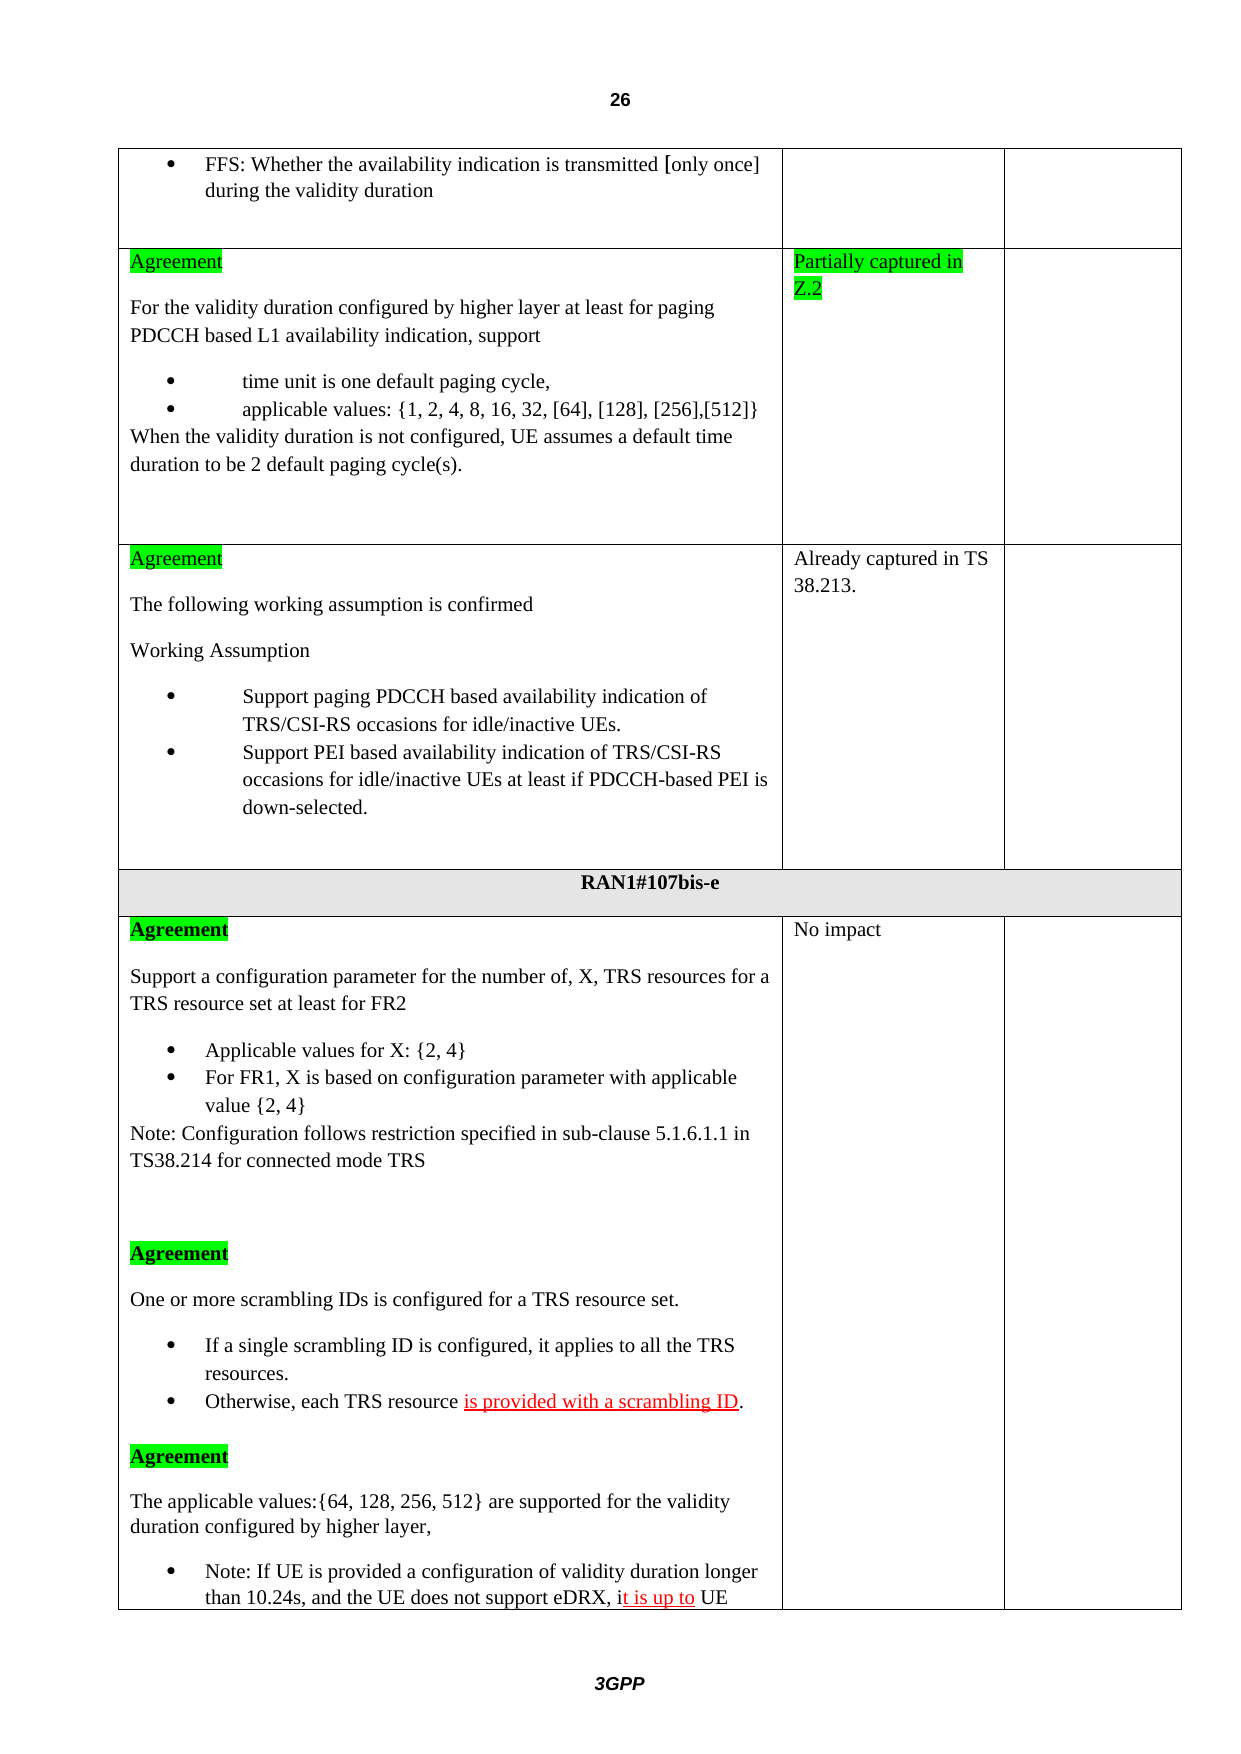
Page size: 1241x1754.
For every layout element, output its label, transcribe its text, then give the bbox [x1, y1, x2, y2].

table_cell Already captured in TS 38.213. [783, 545, 1004, 869]
table_cell [1005, 545, 1181, 869]
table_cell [783, 149, 1004, 247]
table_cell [119, 917, 782, 1609]
table_cell Agreement The following working assumption is confirmed Working Assumption Support paging PDCCH based availability indication of TRS/CSI-RS occasions for idle/inactive UEs. Support PEI based availability indication of TRS/CSI-RS occasions for idle/inactive UEs at least if PDCCH-based PEI is down-selected. [119, 545, 782, 869]
table_cell [1005, 249, 1181, 544]
table_cell No impact [783, 917, 1004, 1609]
table_cell RAN1#107bis-e [119, 870, 1181, 916]
table_cell [1005, 917, 1181, 1609]
table_cell [1005, 149, 1181, 247]
table_cell Partially captured in Z.2 [783, 249, 1004, 544]
table_cell Agreement For the validity duration configured by higher layer at least for paging PDCCH based L1 availability indication, support time unit is one default paging cycle, applicable values: {1, 2, 4, 8, 16, 32, [64], [128], [256],[512]} When the validity duration is not configured, UE assumes a default time duration to be 2 default paging cycle(s). [119, 249, 782, 544]
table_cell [119, 149, 782, 247]
